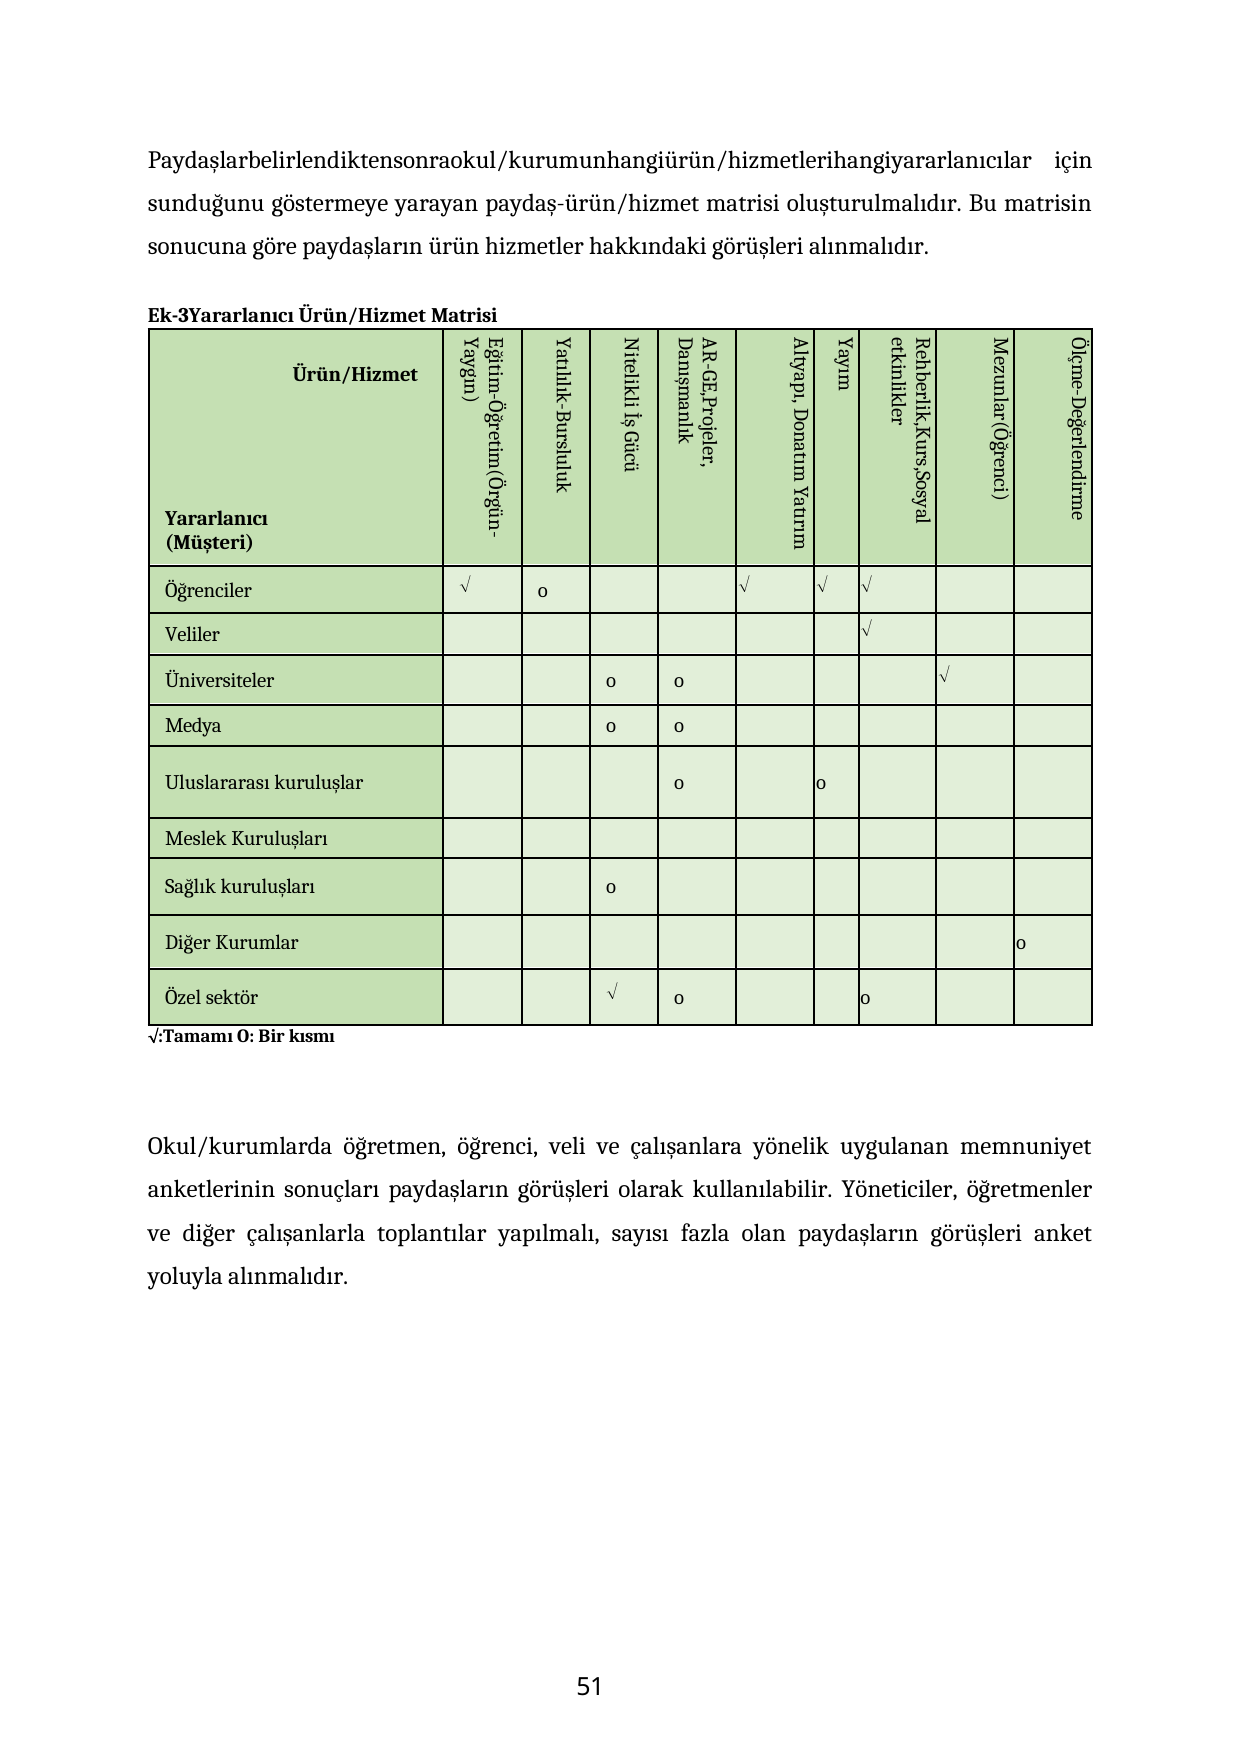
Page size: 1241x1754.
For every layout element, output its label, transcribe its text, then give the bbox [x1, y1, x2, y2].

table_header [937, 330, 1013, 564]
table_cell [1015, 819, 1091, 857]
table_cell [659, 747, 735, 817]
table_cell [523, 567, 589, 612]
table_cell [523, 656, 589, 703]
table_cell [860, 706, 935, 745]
text :Tamamı O: Bir kısmı [148, 1026, 1198, 1048]
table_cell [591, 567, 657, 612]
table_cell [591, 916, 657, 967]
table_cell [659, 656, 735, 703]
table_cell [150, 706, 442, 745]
text Ek-3Yararlanıcı Ürün/Hizmet Matrisi [148, 304, 1198, 328]
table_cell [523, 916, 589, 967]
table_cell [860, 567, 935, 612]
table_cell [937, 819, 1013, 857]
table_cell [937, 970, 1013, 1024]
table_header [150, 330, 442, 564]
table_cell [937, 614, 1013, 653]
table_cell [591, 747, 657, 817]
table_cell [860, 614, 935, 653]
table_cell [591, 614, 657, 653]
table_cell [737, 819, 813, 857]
text Paydaşlarbelirlendiktensonraokul/kurumunhangiürün/hizmetlerihangiyararlanıcılar için sunduğunu göstermeye yarayan paydaş-ürün/hizmet matrisi oluşturulmalıdır. Bu matrisin sonucuna göre paydaşların ürün hizmetler hakkındaki görüşleri alınmalıdır. [148, 146, 1093, 261]
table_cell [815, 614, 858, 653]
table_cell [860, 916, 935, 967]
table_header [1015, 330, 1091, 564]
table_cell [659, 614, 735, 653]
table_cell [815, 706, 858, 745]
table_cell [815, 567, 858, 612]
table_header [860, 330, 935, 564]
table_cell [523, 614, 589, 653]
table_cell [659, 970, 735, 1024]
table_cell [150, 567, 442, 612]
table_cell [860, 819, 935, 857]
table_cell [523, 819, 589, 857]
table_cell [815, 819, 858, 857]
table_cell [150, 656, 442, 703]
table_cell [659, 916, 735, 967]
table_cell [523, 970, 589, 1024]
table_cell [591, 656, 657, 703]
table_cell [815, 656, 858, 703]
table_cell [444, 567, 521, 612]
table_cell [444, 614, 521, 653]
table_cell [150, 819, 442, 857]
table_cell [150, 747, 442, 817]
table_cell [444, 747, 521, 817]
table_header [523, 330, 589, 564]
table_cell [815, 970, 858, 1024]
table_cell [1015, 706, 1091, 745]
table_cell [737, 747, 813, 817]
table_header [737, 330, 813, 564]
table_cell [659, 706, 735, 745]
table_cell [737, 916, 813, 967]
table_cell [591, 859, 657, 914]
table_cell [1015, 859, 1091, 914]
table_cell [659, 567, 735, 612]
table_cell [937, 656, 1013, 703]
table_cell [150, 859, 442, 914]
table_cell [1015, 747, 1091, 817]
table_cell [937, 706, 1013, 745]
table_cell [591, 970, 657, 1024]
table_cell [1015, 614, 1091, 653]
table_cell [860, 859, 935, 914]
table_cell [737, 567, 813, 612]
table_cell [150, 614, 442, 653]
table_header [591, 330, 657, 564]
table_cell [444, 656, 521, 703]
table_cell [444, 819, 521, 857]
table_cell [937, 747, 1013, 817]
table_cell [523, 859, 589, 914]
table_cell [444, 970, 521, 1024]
text Okul/kurumlarda öğretmen, öğrenci, veli ve çalışanlara yönelik uygulanan memnuniyet anketlerinin sonuçları paydaşların görüşleri olarak kullanılabilir. Yöneticiler, öğretmenler ve diğer çalışanlarla toplantılar yapılmalı, sayısı fazla olan paydaşların görüşleri anket yoluyla alınmalıdır. [148, 1132, 1093, 1290]
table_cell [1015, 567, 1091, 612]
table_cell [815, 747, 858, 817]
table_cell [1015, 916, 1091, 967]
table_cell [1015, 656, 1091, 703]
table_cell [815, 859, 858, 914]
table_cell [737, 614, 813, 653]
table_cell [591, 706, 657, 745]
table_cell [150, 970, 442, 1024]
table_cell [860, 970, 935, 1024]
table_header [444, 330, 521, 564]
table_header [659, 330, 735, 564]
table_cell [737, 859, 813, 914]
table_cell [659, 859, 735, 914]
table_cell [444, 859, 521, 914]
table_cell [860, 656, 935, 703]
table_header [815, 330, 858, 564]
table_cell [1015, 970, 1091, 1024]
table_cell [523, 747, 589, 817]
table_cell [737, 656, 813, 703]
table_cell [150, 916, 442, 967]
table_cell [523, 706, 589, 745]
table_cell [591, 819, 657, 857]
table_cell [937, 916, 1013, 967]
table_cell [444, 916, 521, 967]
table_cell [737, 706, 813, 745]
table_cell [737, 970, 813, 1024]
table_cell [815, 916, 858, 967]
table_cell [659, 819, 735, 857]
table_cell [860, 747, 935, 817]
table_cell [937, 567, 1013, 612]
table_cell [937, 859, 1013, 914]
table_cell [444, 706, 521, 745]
